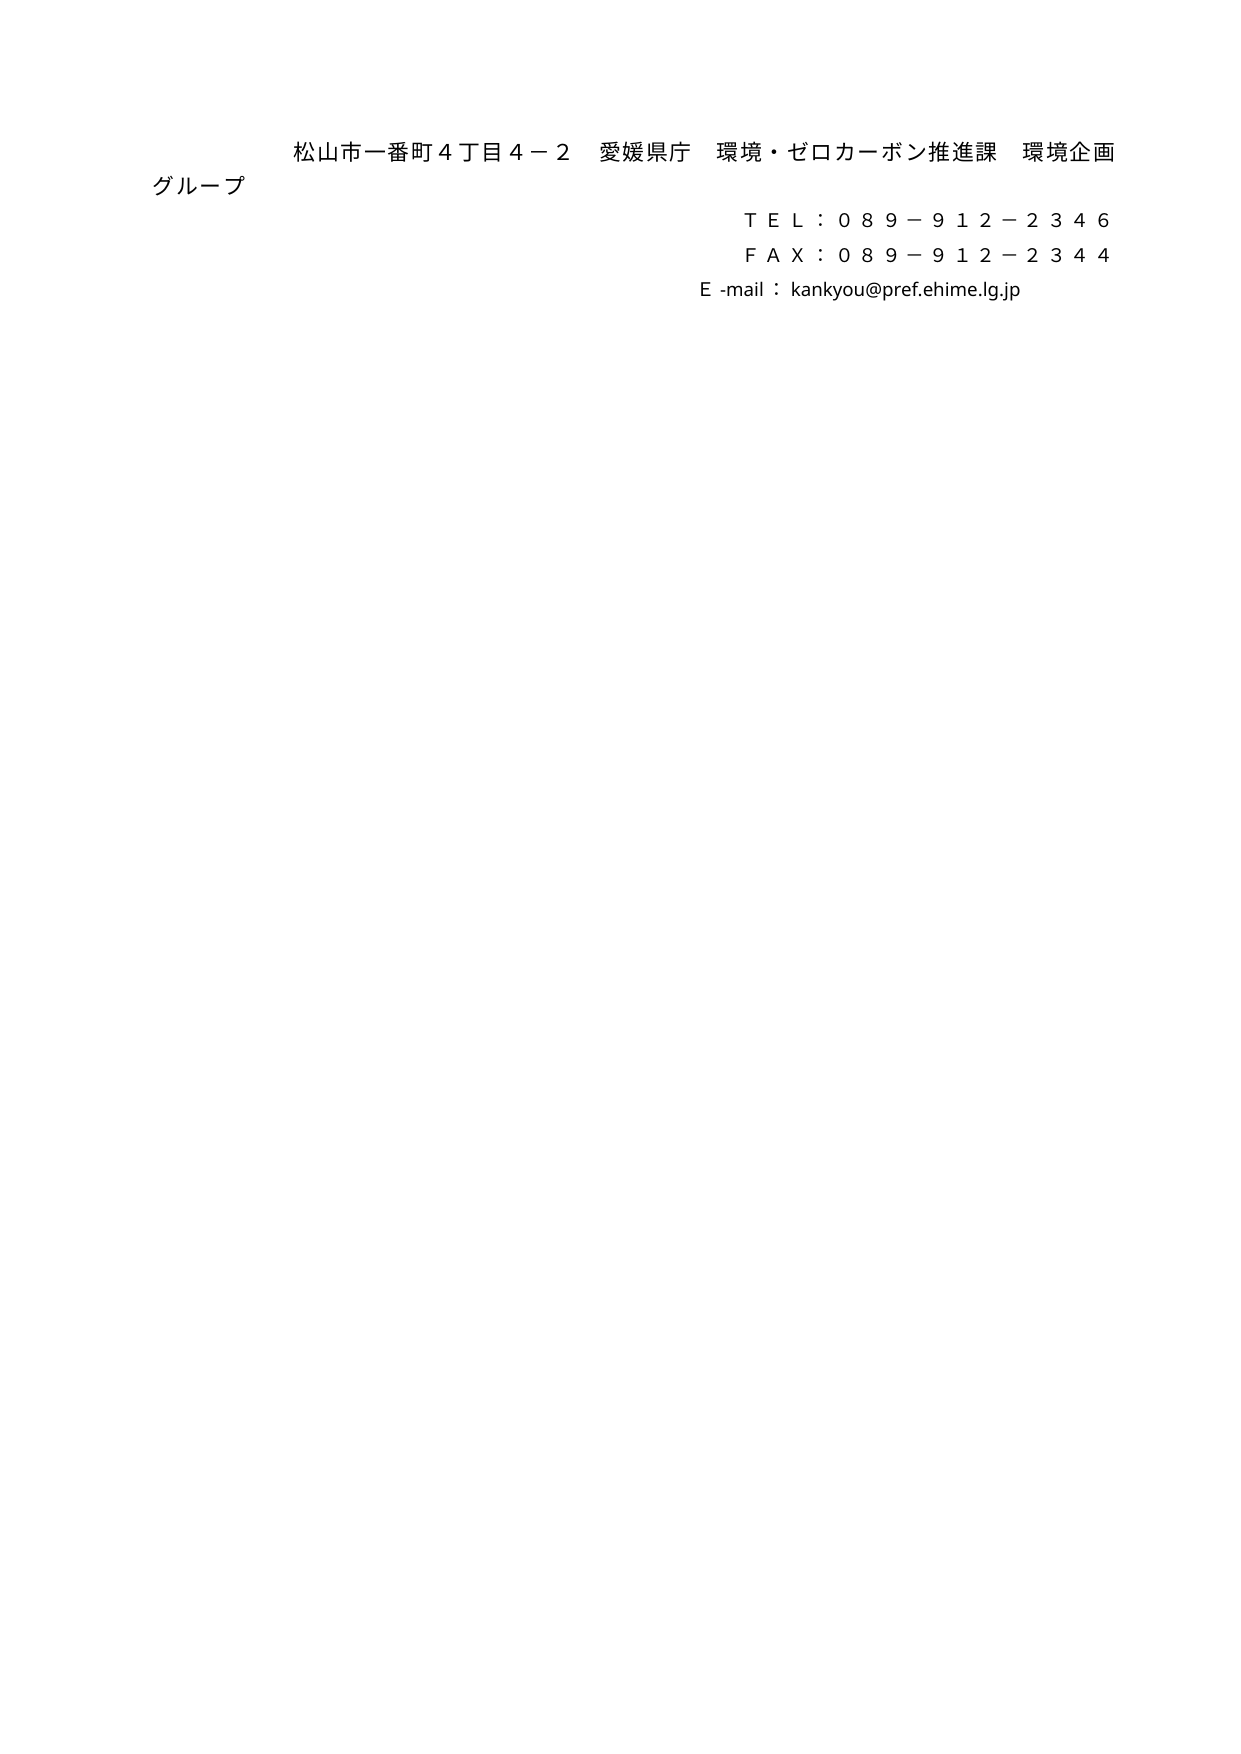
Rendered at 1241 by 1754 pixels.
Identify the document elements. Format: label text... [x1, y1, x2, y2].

text 松山市一番町４丁目４－２ 愛媛県庁 環境・ゼロカーボン推進課 環境企画グループ [152, 133, 1117, 202]
text ＴＥＬ：０８９－９１２－２３４６ [152, 202, 1117, 237]
text ＦＡＸ：０８９－９１２－２３４４ [152, 237, 1117, 271]
text Ｅ-mail：kankyou@pref.ehime.lg.jp [152, 271, 1026, 306]
